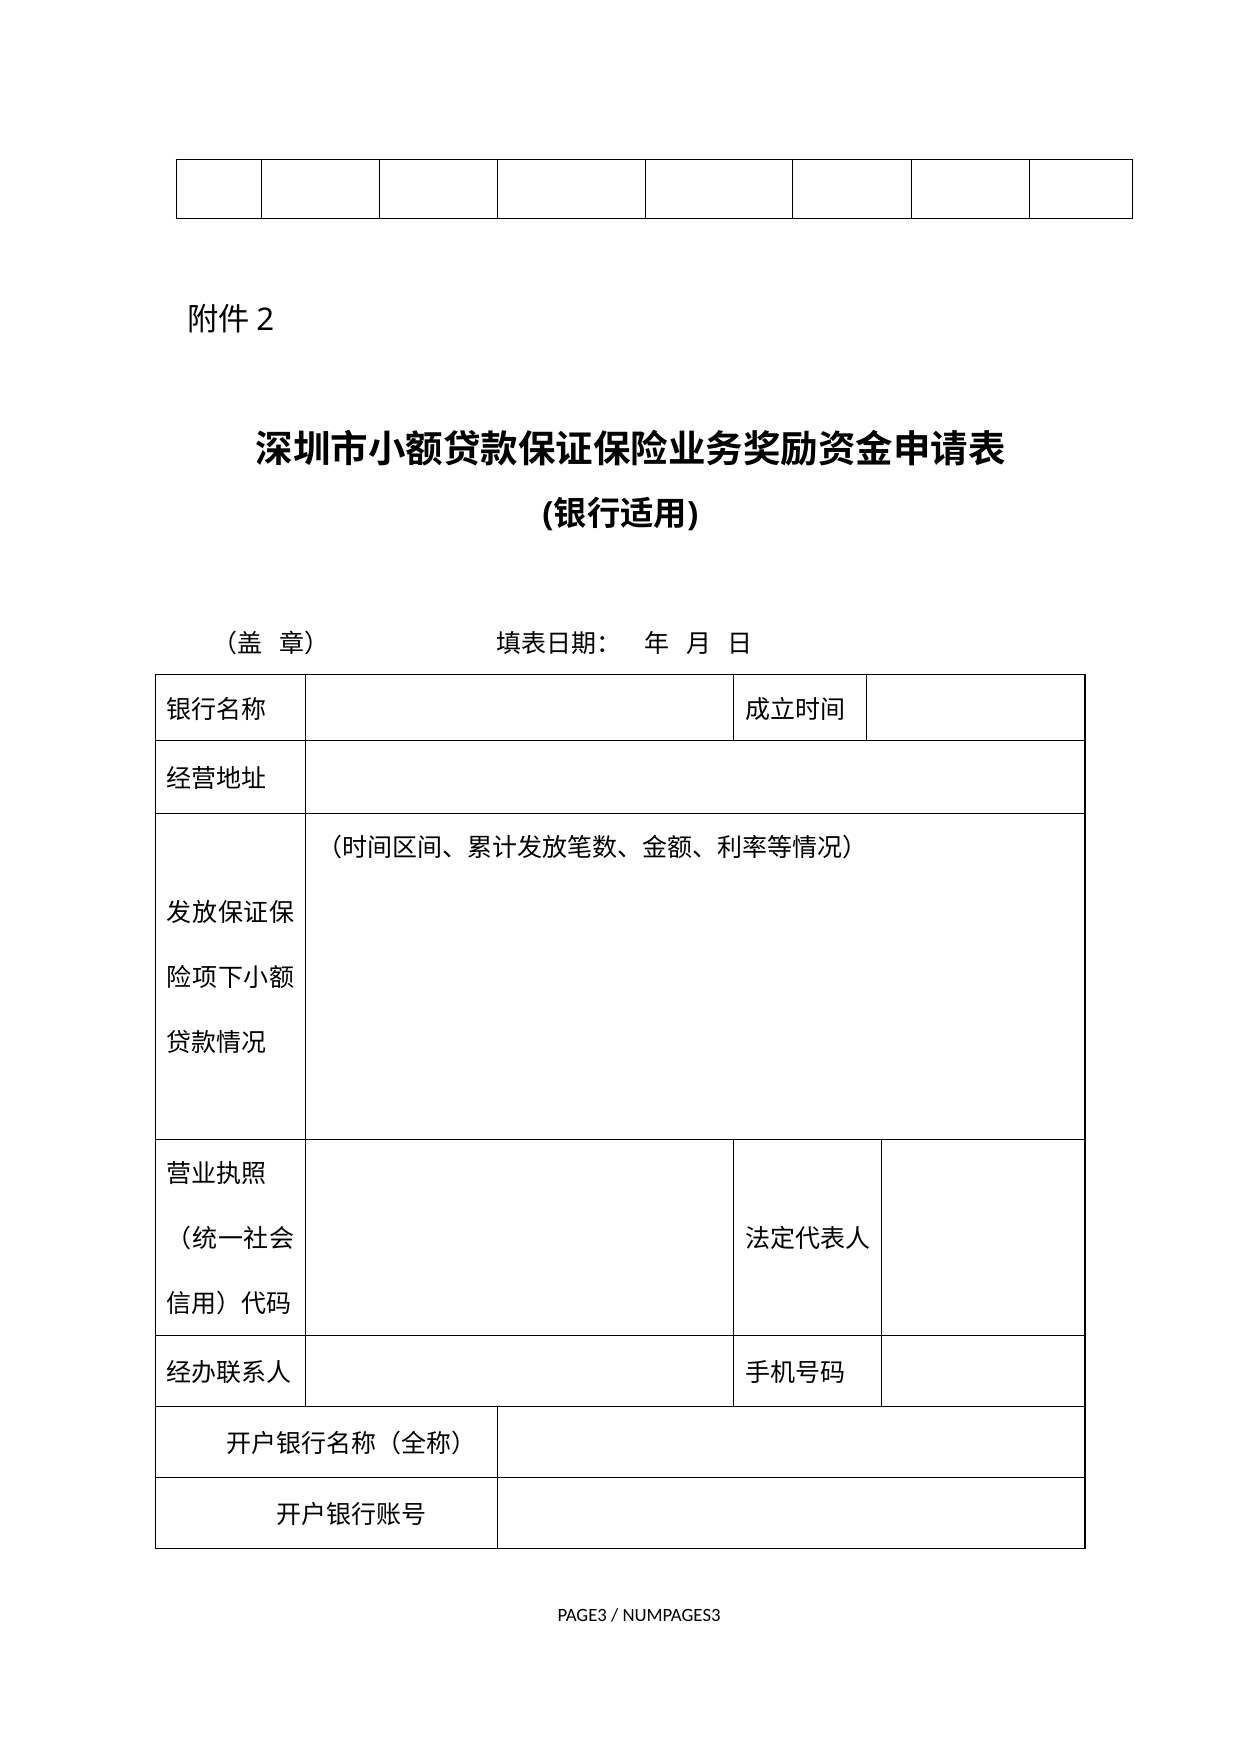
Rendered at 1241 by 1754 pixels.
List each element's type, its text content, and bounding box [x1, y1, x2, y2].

table_cell 手机号码 [734, 1336, 881, 1406]
text (银行适用) [187, 479, 1053, 544]
table_cell [306, 741, 1084, 812]
table_header [306, 675, 733, 740]
table_cell [882, 1140, 1084, 1334]
table_cell [306, 1140, 733, 1334]
table_cell [262, 160, 379, 218]
table_cell [1030, 160, 1132, 218]
text 附件2 [187, 284, 1053, 349]
table_cell 发放保证保险项下小额贷款情况 [156, 814, 305, 1138]
text （盖 章） 填表日期： 年 月 日 [187, 609, 1053, 674]
table_cell [498, 160, 645, 218]
table_cell [882, 1336, 1084, 1406]
table_cell （时间区间、累计发放笔数、金额、利率等情况） [306, 814, 1084, 1138]
table_cell [498, 1407, 1084, 1477]
table_cell 开户银行账号 [156, 1478, 497, 1548]
table_cell [498, 1478, 1084, 1548]
table_cell 开户银行名称（全称） [156, 1407, 497, 1477]
text 深圳市小额贷款保证保险业务奖励资金申请表 [187, 414, 1053, 479]
table_header 银行名称 [156, 675, 305, 740]
table_header 成立时间 [734, 675, 866, 740]
table_cell [380, 160, 497, 218]
table_cell [912, 160, 1029, 218]
table_cell 经营地址 [156, 741, 305, 812]
table_cell [306, 1336, 733, 1406]
table_cell [177, 160, 261, 218]
table_cell [646, 160, 792, 218]
table_cell [793, 160, 911, 218]
table_cell 经办联系人 [156, 1336, 305, 1406]
table_cell 营业执照 （统一社会信用）代码 [156, 1140, 305, 1334]
table_cell 法定代表人 [734, 1140, 881, 1334]
table_header [867, 675, 1084, 740]
